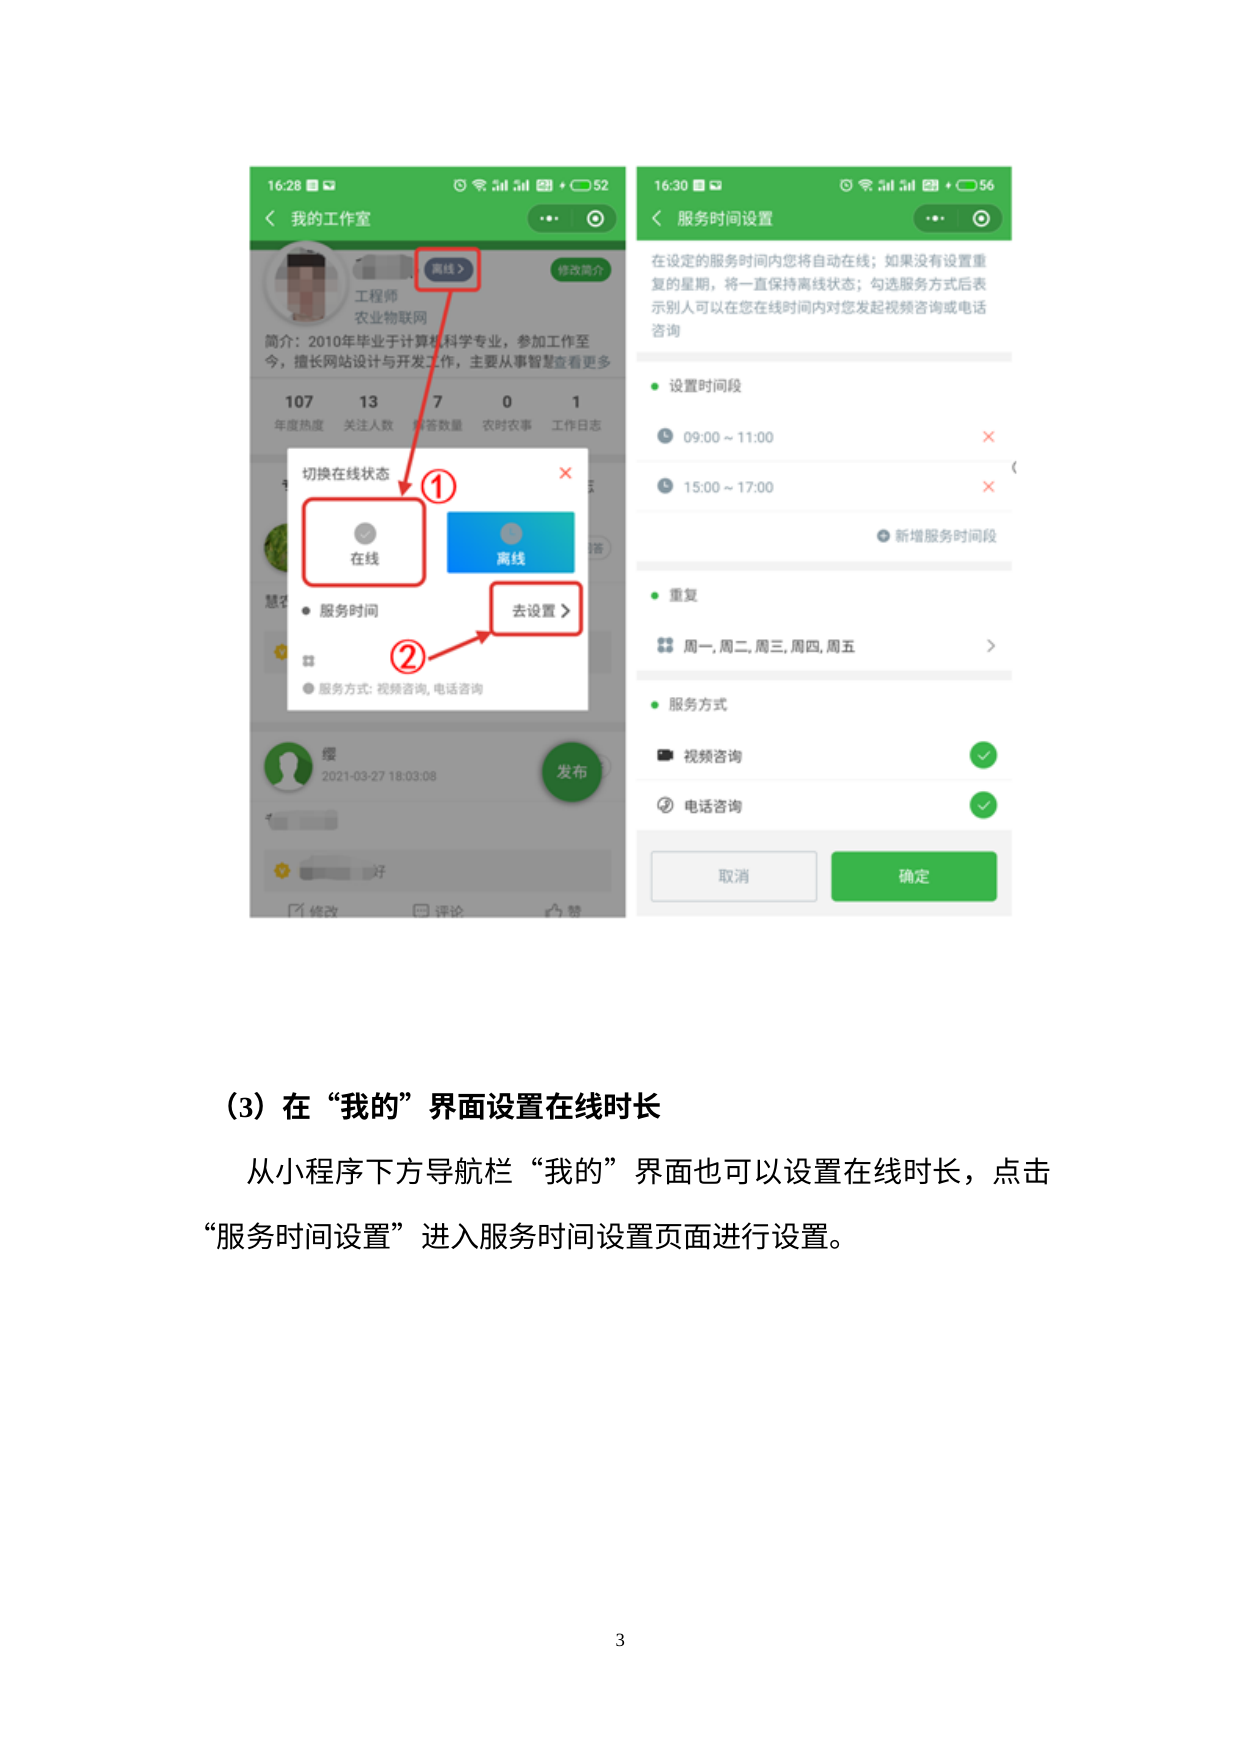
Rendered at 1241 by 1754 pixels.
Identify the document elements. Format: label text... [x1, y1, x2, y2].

picture [246, 162, 1017, 923]
text 从小程序下方导航栏“我的”界面也可以设置在线时长，点击“服务时间设置”进入服务时间设置页面进行设置。 [187, 1137, 1053, 1267]
list 在“我的”界面设置在线时长 [187, 1072, 1053, 1137]
